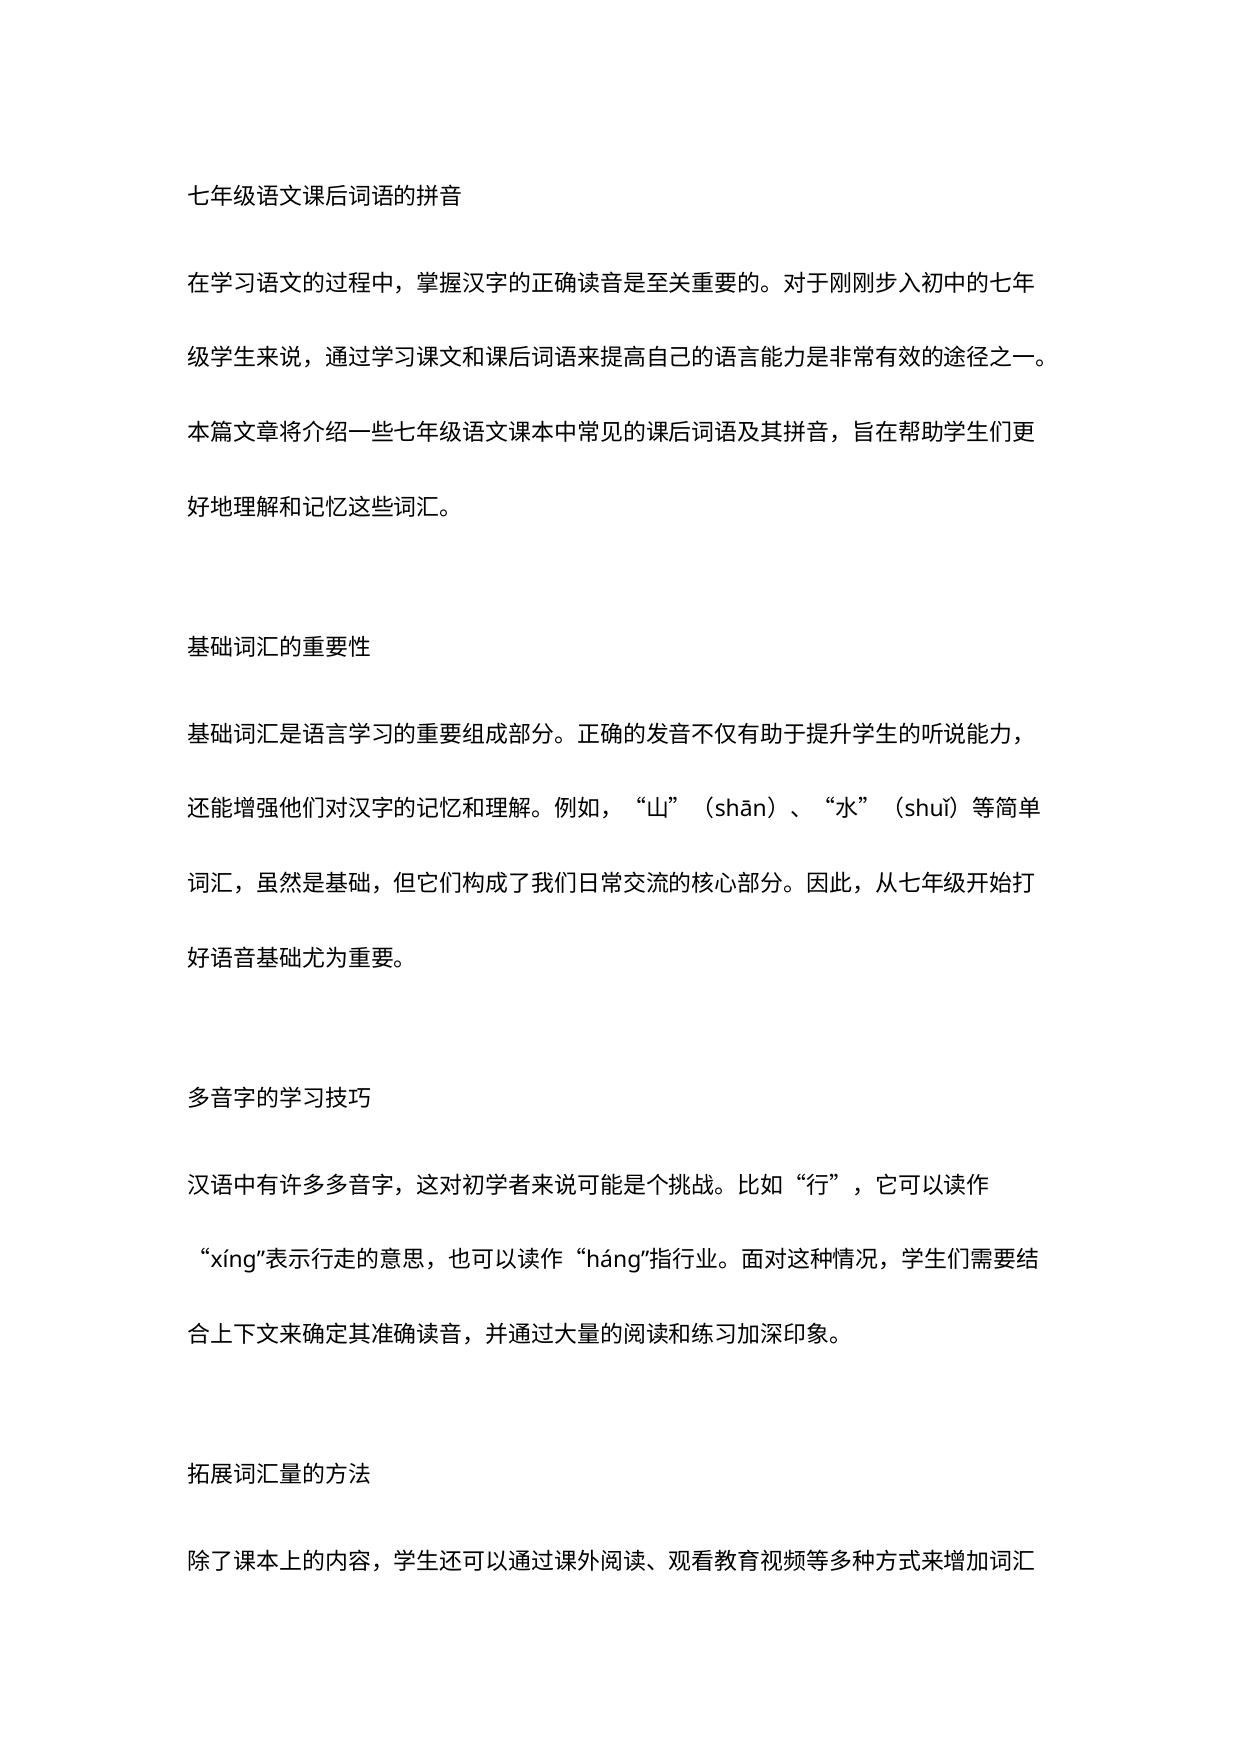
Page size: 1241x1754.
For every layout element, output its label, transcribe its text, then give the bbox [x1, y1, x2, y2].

text 多音字的学习技巧 [187, 1064, 1053, 1129]
text 基础词汇的重要性 [187, 613, 1053, 678]
text 在学习语文的过程中，掌握汉字的正确读音是至关重要的。对于刚刚步入初中的七年级学生来说，通过学习课文和课后词语来提高自己的语言能力是非常有效的途径之一。本篇文章将介绍一些七年级语文课本中常见的课后词语及其拼音，旨在帮助学生们更好地理解和记忆这些词汇。 [187, 248, 1053, 538]
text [187, 1527, 1053, 1592]
text 汉语中有许多多音字，这对初学者来说可能是个挑战。比如“行”，它可以读作“xíng”表示行走的意思，也可以读作“háng”指行业。面对这种情况，学生们需要结合上下文来确定其准确读音，并通过大量的阅读和练习加深印象。 [187, 1151, 1053, 1365]
text 拓展词汇量的方法 [187, 1440, 1053, 1505]
text 七年级语文课后词语的拼音 [187, 162, 1053, 227]
text 基础词汇是语言学习的重要组成部分。正确的发音不仅有助于提升学生的听说能力，还能增强他们对汉字的记忆和理解。例如，“山”（shān）、“水”（shuǐ）等简单词汇，虽然是基础，但它们构成了我们日常交流的核心部分。因此，从七年级开始打好语音基础尤为重要。 [187, 699, 1053, 989]
